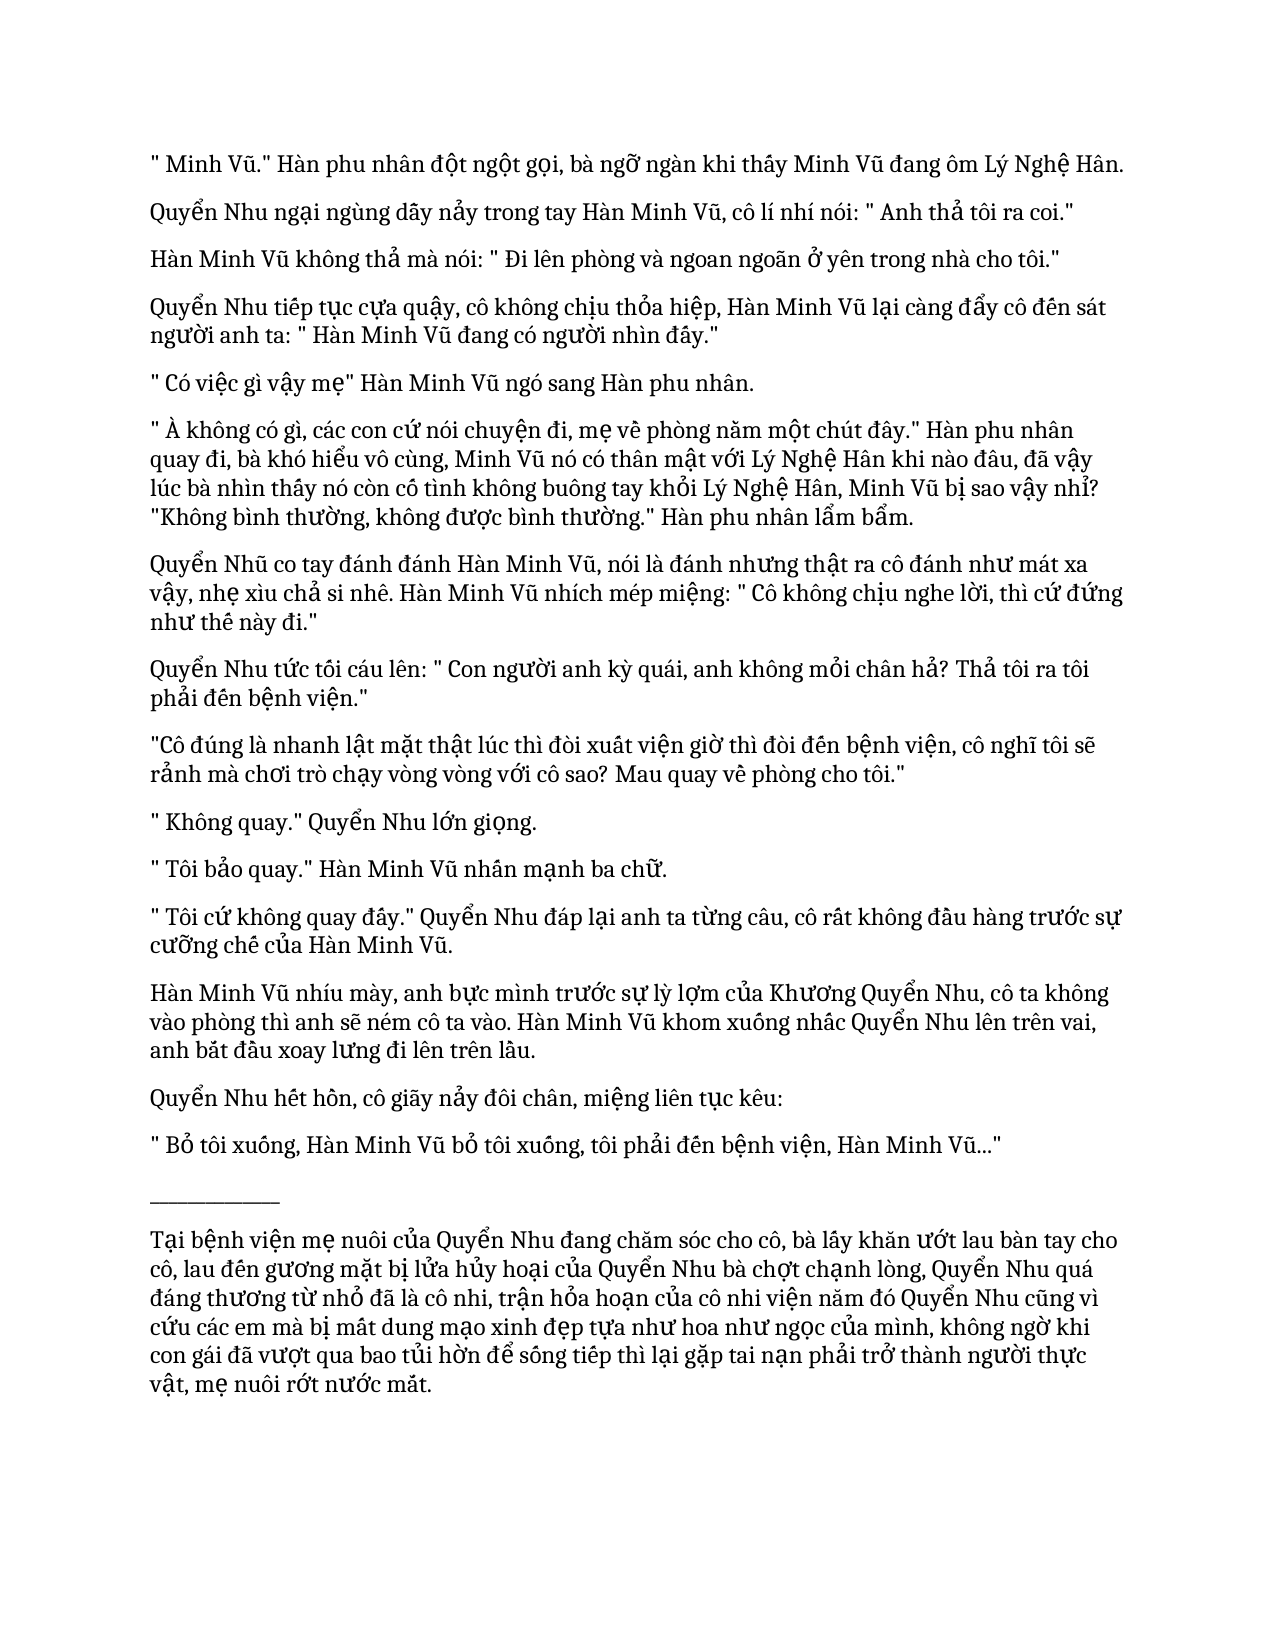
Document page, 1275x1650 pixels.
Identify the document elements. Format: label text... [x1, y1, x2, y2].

text " Không quay." Quyển Nhu lớn giọng. [150, 807, 1125, 836]
text Hàn Minh Vũ không thả mà nói: " Đi lên phòng và ngoan ngoãn ở yên trong nhà cho tôi." [150, 245, 1125, 274]
text " Tôi bảo quay." Hàn Minh Vũ nhấn mạnh ba chữ. [150, 855, 1125, 884]
text Hàn Minh Vũ nhíu mày, anh bực mình trước sự lỳ lợm của Khương Quyển Nhu, cô ta không vào phòng thì anh sẽ ném cô ta vào. Hàn Minh Vũ khom xuống nhấc Quyển Nhu lên trên vai, anh bắt đầu xoay lưng đi lên trên lầu. [150, 979, 1125, 1065]
text Quyển Nhu tức tối cáu lên: " Con người anh kỳ quái, anh không mỏi chân hả? Thả tôi ra tôi phải đến bệnh viện." [150, 655, 1125, 712]
text Quyển Nhũ co tay đánh đánh Hàn Minh Vũ, nói là đánh nhưng thật ra cô đánh như mát xa vậy, nhẹ xìu chả si nhê. Hàn Minh Vũ nhích mép miệng: " Cô không chịu nghe lời, thì cứ đứng như thế này đi." [150, 550, 1125, 636]
text " Minh Vũ." Hàn phu nhân đột ngột gọi, bà ngỡ ngàn khi thấy Minh Vũ đang ôm Lý Nghệ Hân. [150, 150, 1125, 179]
text "Cô đúng là nhanh lật mặt thật lúc thì đòi xuất viện giờ thì đòi đến bệnh viện, cô nghĩ tôi sẽ rảnh mà chơi trò chạy vòng vòng với cô sao? Mau quay về phòng cho tôi." [150, 731, 1125, 789]
text " Bỏ tôi xuống, Hàn Minh Vũ bỏ tôi xuống, tôi phải đến bệnh viện, Hàn Minh Vũ..." [150, 1131, 1125, 1160]
text " À không có gì, các con cứ nói chuyện đi, mẹ về phòng nằm một chút đây." Hàn phu nhân quay đi, bà khó hiểu vô cùng, Minh Vũ nó có thân mật với Lý Nghệ Hân khi nào đâu, đã vậy lúc bà nhìn thấy nó còn cố tình không buông tay khỏi Lý Nghệ Hân, Minh Vũ bị sao vậy nhỉ? "Không bình thường, không được bình thường." Hàn phu nhân lẩm bẩm. [150, 416, 1125, 531]
text " Có việc gì vậy mẹ" Hàn Minh Vũ ngó sang Hàn phu nhân. [150, 369, 1125, 397]
text Quyển Nhu tiếp tục cựa quậy, cô không chịu thỏa hiệp, Hàn Minh Vũ lại càng đẩy cô đến sát người anh ta: " Hàn Minh Vũ đang có người nhìn đấy." [150, 292, 1125, 350]
text Quyển Nhu ngại ngùng dẫy nảy trong tay Hàn Minh Vũ, cô lí nhí nói: " Anh thả tôi ra coi." [150, 197, 1125, 226]
text Quyển Nhu hết hồn, cô giãy nảy đôi chân, miệng liên tục kêu: [150, 1084, 1125, 1112]
text ______________ [150, 1179, 1125, 1207]
text " Tôi cứ không quay đấy." Quyển Nhu đáp lại anh ta từng câu, cô rất không đầu hàng trước sự cưỡng chế của Hàn Minh Vũ. [150, 902, 1125, 960]
text Tại bệnh viện mẹ nuôi của Quyển Nhu đang chăm sóc cho cô, bà lấy khăn ướt lau bàn tay cho cô, lau đến gương mặt bị lửa hủy hoại của Quyển Nhu bà chợt chạnh lòng, Quyển Nhu quá đáng thương từ nhỏ đã là cô nhi, trận hỏa hoạn của cô nhi viện năm đó Quyển Nhu cũng vì cứu các em mà bị mất dung mạo xinh đẹp tựa như hoa như ngọc của mình, không ngờ khi con gái đã vượt qua bao tủi hờn để sống tiếp thì lại gặp tai nạn phải trở thành người thực vật, mẹ nuôi rớt nước mắt. [150, 1226, 1125, 1399]
